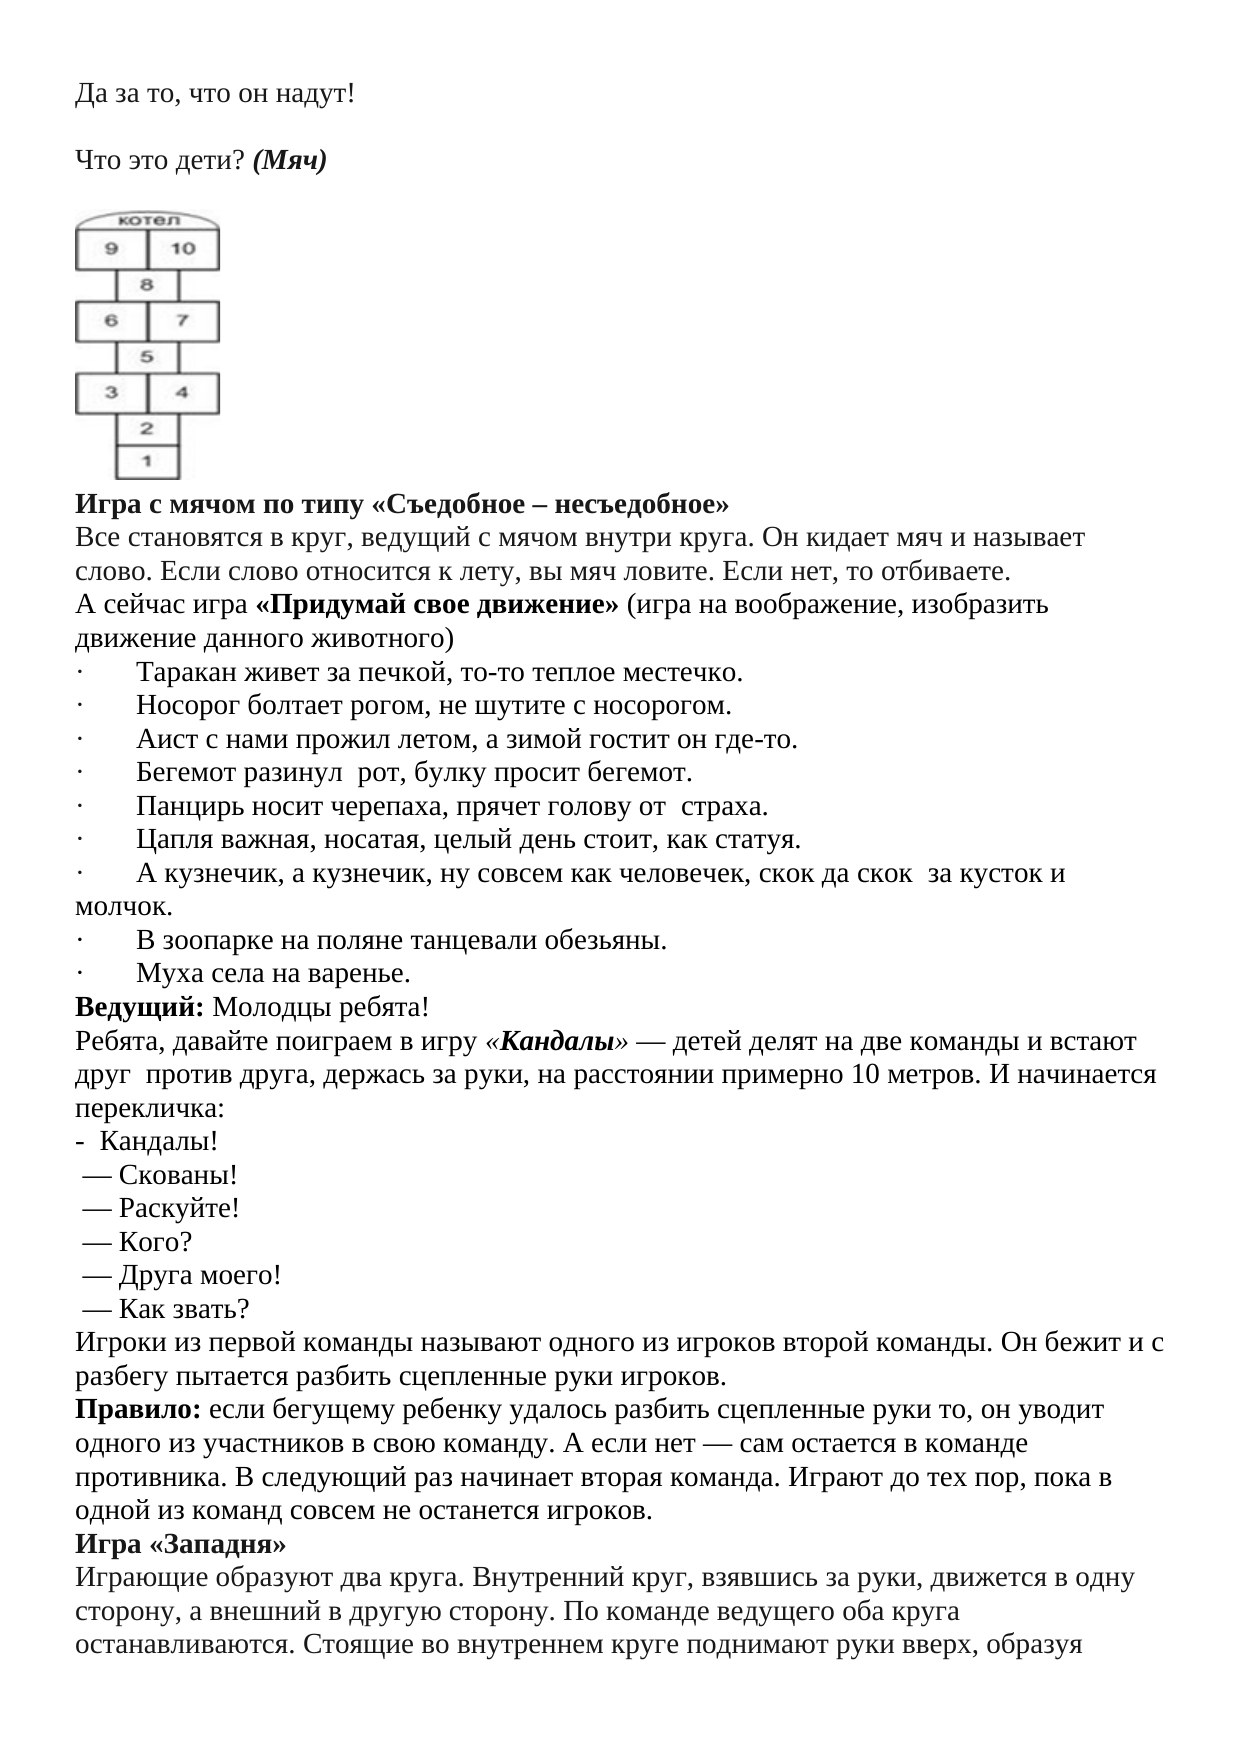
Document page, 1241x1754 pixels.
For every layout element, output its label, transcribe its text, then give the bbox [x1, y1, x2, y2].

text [75, 1559, 1165, 1660]
text — Как звать? [75, 1291, 1165, 1324]
text — Скованы! [75, 1157, 1165, 1190]
text - Кандалы! [75, 1123, 1165, 1157]
text Что это дети? (Мяч) [75, 142, 1165, 176]
text — Кого? [75, 1224, 1165, 1257]
text · Аист с нами прожил летом, а зимой гостит он где-то. [75, 721, 1165, 754]
text А сейчас игра «Придумай свое движение» (игра на воображение, изобразить движение данного животного) [75, 587, 1165, 654]
text · Цапля важная, носатая, целый день стоит, как статуя. [75, 821, 1165, 855]
text · В зоопарке на поляне танцевали обезьяны. [75, 922, 1165, 956]
text Игра с мячом по типу «Съедобное – несъедобное» [75, 486, 1165, 519]
text Игра «Западня» [75, 1526, 1165, 1559]
text · Муха села на варенье. [75, 956, 1165, 989]
text Ребята, давайте поиграем в игру «Кандалы» — детей делят на две команды и встают друг против друга, держась за руки, на расстоянии примерно 10 метров. И начинается перекличка: [75, 1023, 1165, 1123]
text Игроки из первой команды называют одного из игроков второй команды. Он бежит и с разбегу пытается разбить сцепленные руки игроков. [75, 1324, 1165, 1392]
text · Бегемот разинул рот, булку просит бегемот. [75, 754, 1165, 788]
text Правило: если бегущему ребенку удалось разбить сцепленные руки то, он уводит одного из участников в свою команду. А если нет — сам остается в команде противника. В следующий раз начинает вторая команда. Играют до тех пор, пока в одной из команд совсем не останется игроков. [75, 1392, 1165, 1526]
text Ведущий: Молодцы ребята! [75, 989, 1165, 1023]
text · Носорог болтает рогом, не шутите с носорогом. [75, 687, 1165, 721]
text Да за то, что он надут! [75, 75, 1165, 108]
text · Таракан живет за печкой, то-то теплое местечко. [75, 654, 1165, 687]
picture [75, 209, 221, 480]
text · Панцирь носит черепаха, прячет голову от страха. [75, 788, 1165, 821]
text — Друга моего! [75, 1257, 1165, 1291]
text Все становятся в круг, ведущий с мячом внутри круга. Он кидает мяч и называет слово. Если слово относится к лету, вы мяч ловите. Если нет, то отбиваете. [75, 519, 1165, 587]
text — Раскуйте! [75, 1190, 1165, 1224]
text · А кузнечик, а кузнечик, ну совсем как человечек, скок да скок за кусток и молчок. [75, 855, 1165, 922]
